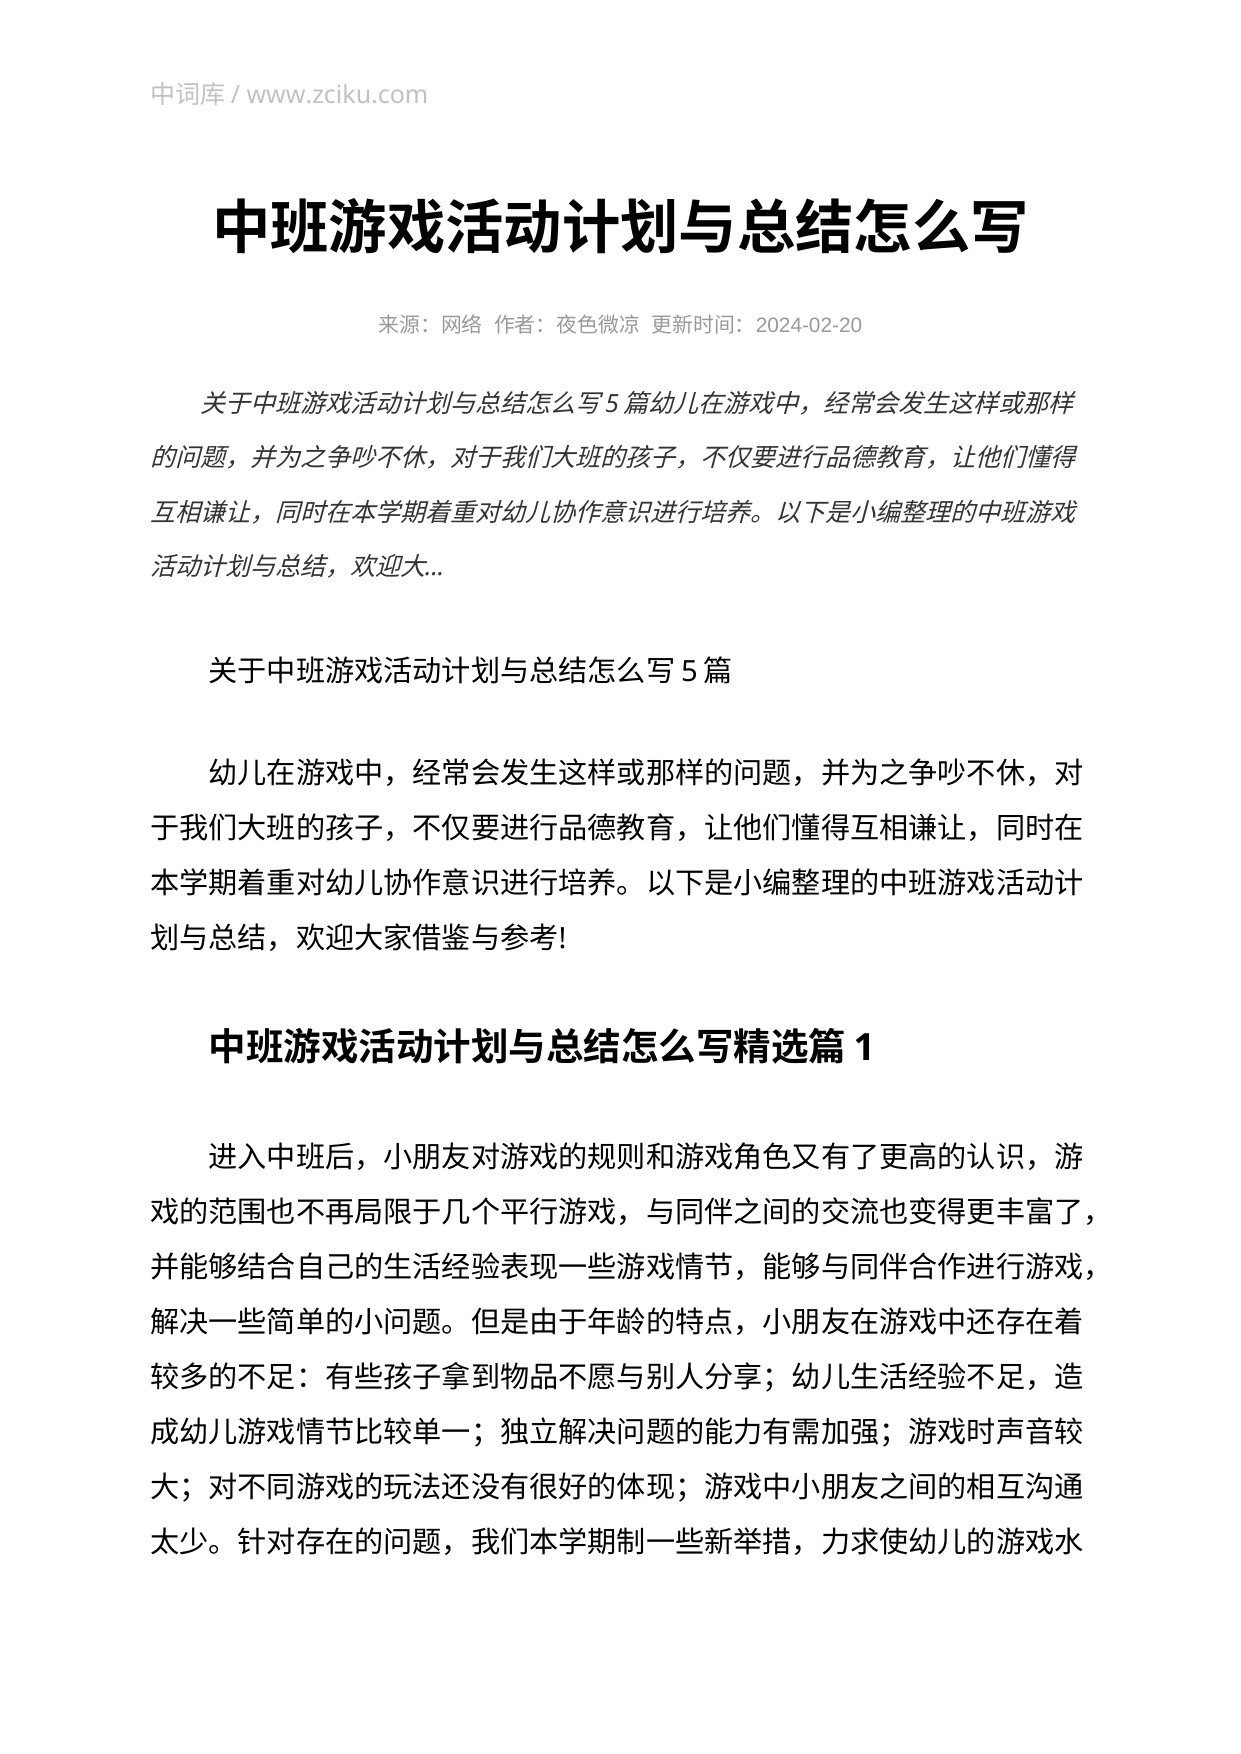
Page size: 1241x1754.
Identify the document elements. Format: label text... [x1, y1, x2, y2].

text 关于中班游戏活动计划与总结怎么写5篇 [150, 648, 1090, 690]
text 来源：网络 作者：夜色微凉 更新时间：2024-02-20 [150, 313, 1090, 337]
text 中班游戏活动计划与总结怎么写精选篇1 [150, 1016, 1090, 1071]
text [150, 1134, 1090, 1561]
text 关于中班游戏活动计划与总结怎么写5篇幼儿在游戏中，经常会发生这样或那样的问题，并为之争吵不休，对于我们大班的孩子，不仅要进行品德教育，让他们懂得互相谦让，同时在本学期着重对幼儿协作意识进行培养。以下是小编整理的中班游戏活动计划与总结，欢迎大... [150, 383, 1090, 583]
subtitle 中班游戏活动计划与总结怎么写 [150, 181, 1090, 266]
text 幼儿在游戏中，经常会发生这样或那样的问题，并为之争吵不休，对于我们大班的孩子，不仅要进行品德教育，让他们懂得互相谦让，同时在本学期着重对幼儿协作意识进行培养。以下是小编整理的中班游戏活动计划与总结，欢迎大家借鉴与参考! [150, 750, 1090, 957]
